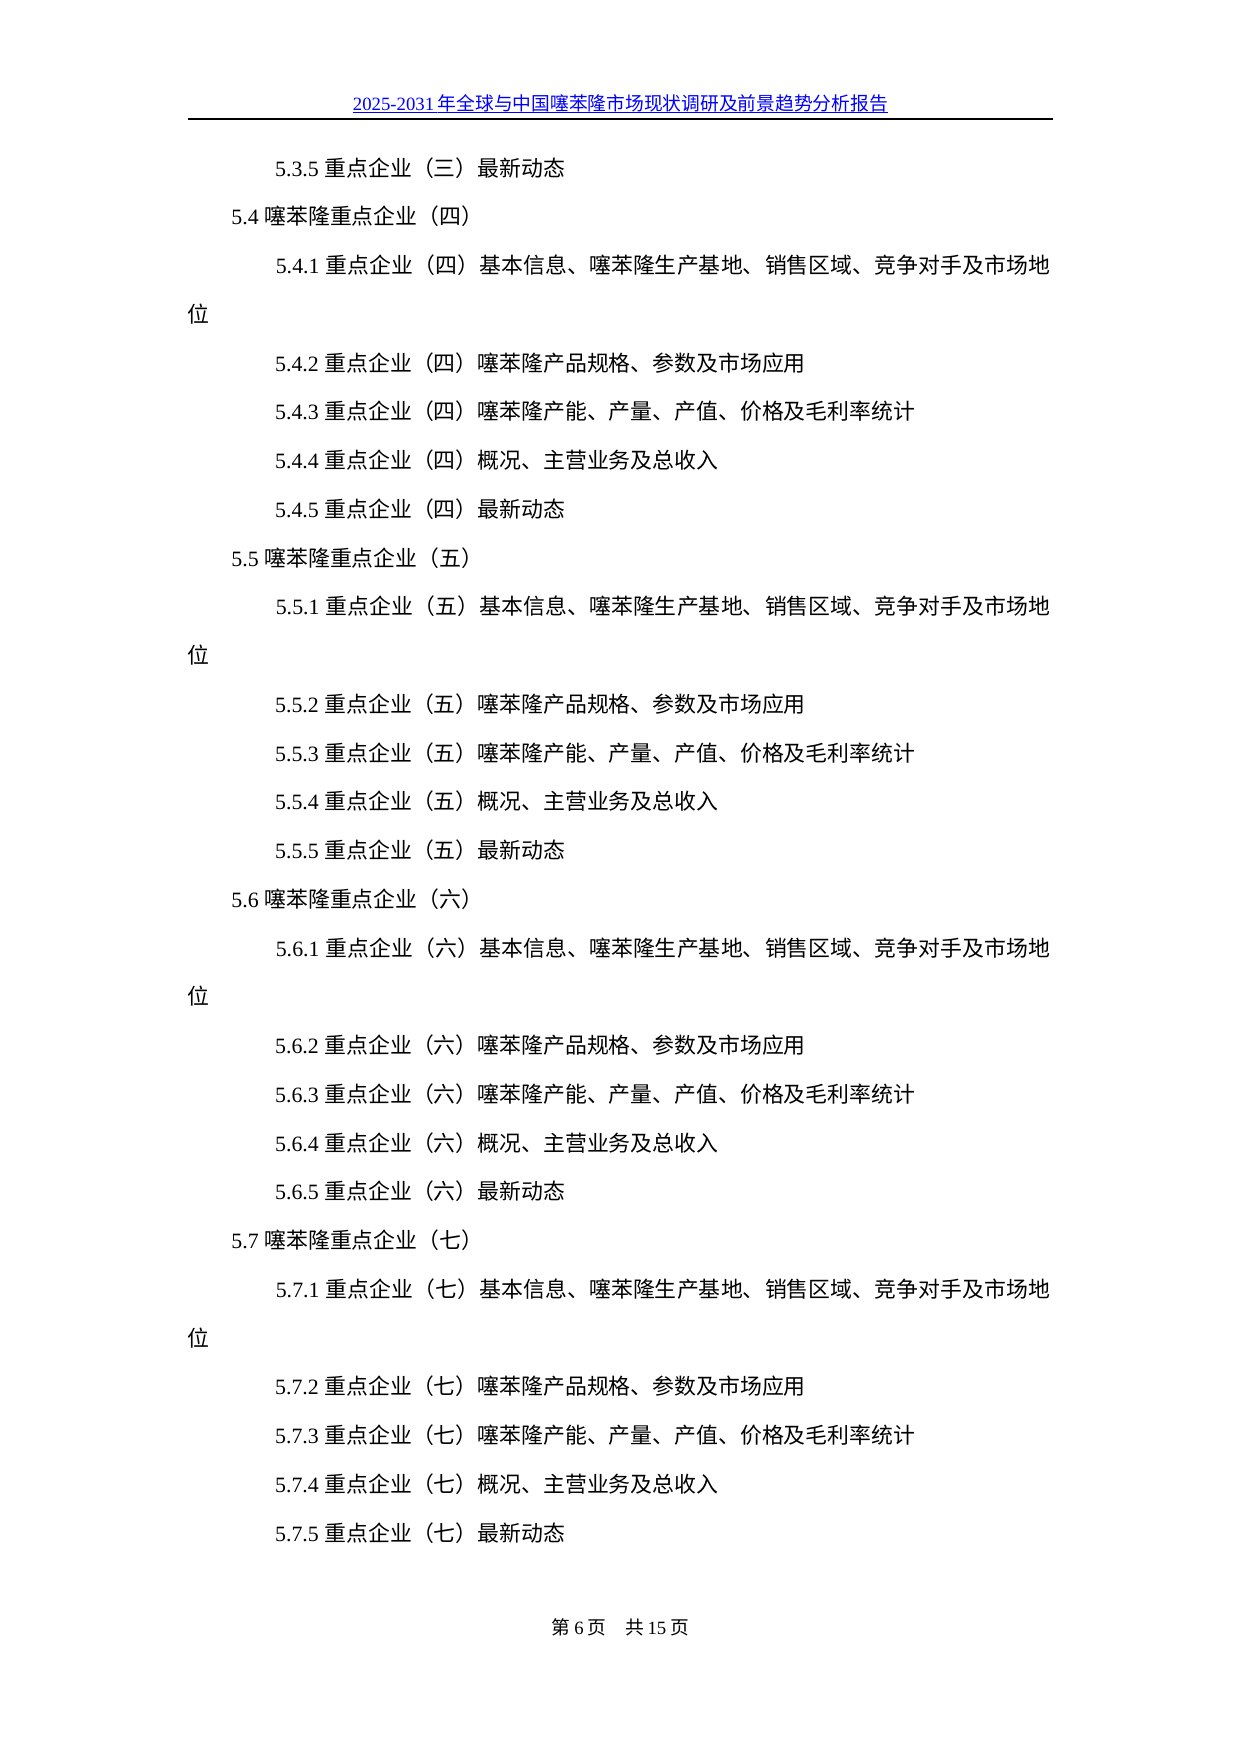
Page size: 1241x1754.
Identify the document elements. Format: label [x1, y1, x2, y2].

text [187, 150, 1053, 1548]
